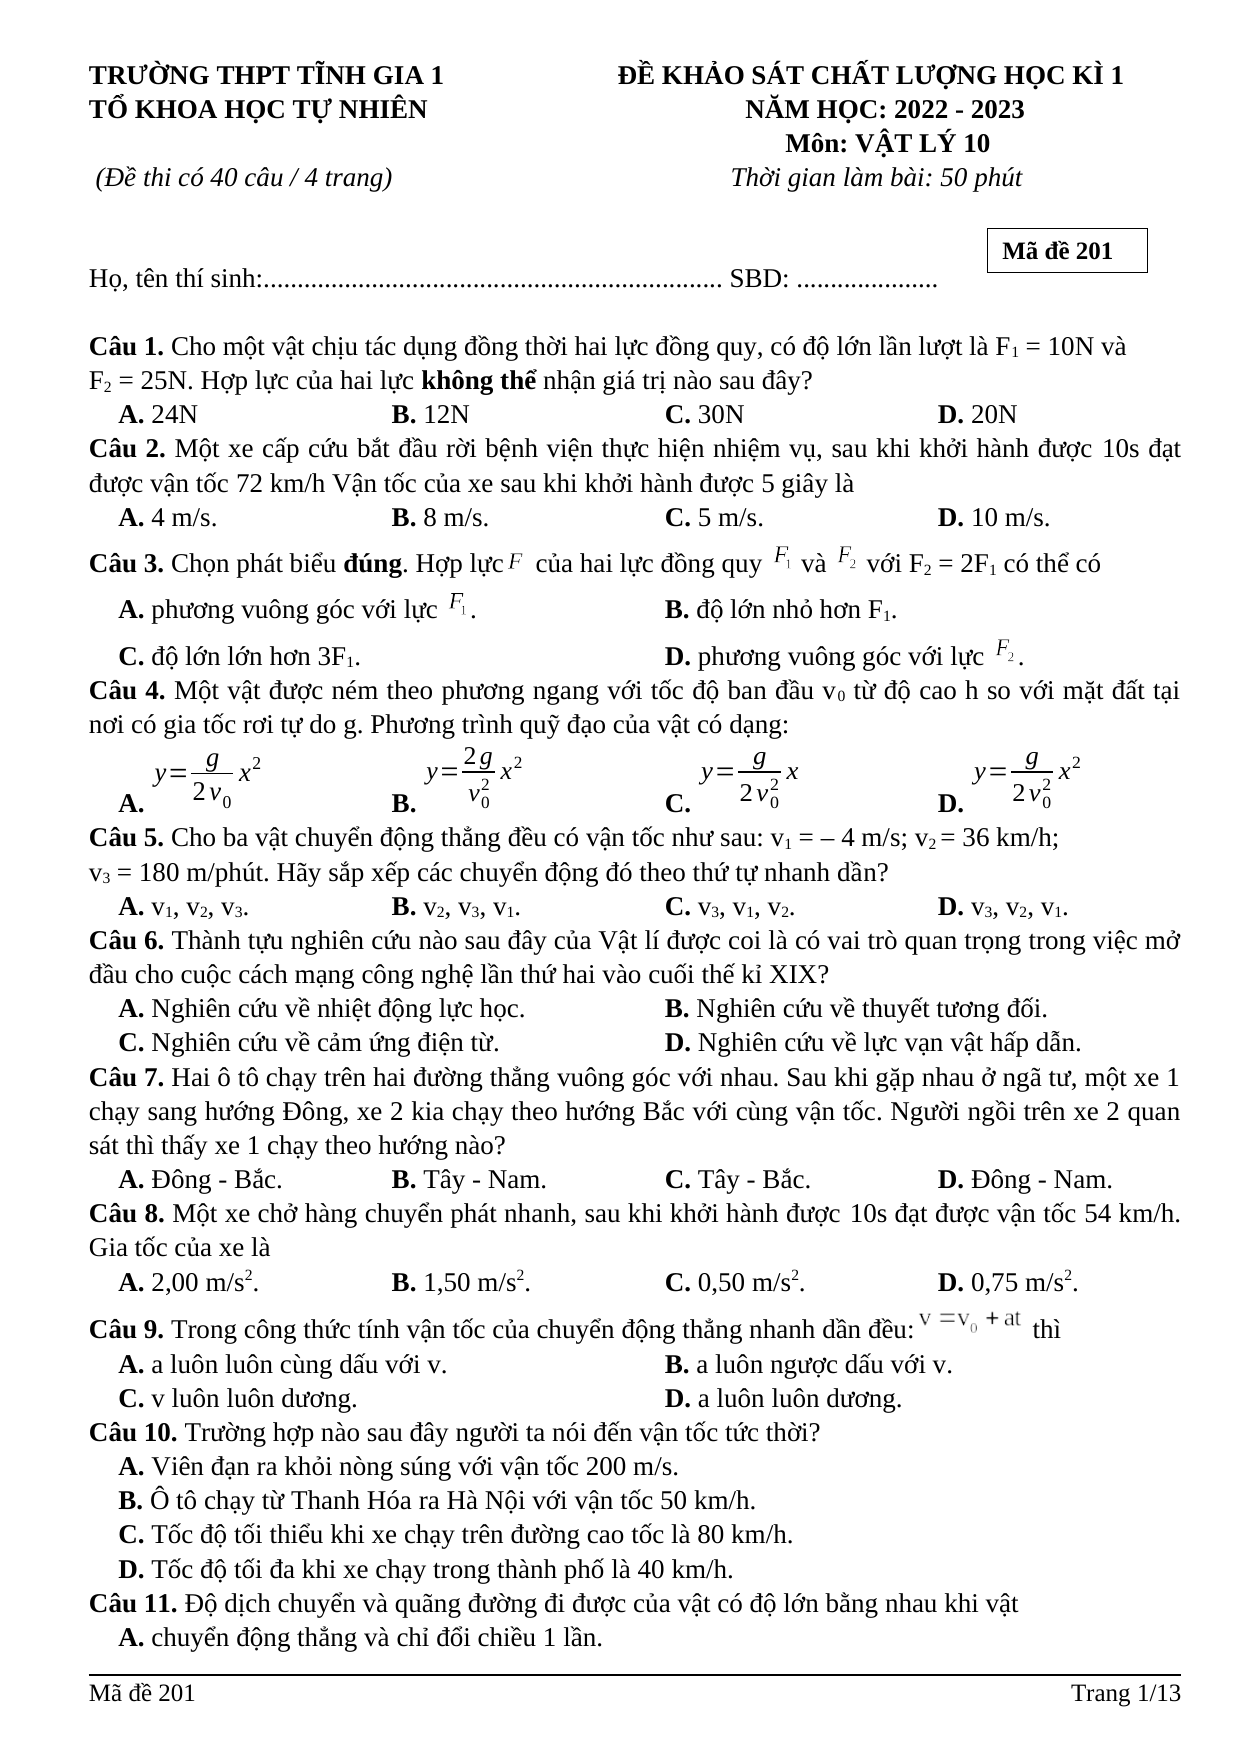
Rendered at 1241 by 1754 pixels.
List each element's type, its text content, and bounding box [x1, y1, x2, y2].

text F2 = 25N. Hợp lực của hai lực không thể nhận giá trị nào sau đây? [89, 364, 1181, 395]
text Câu 4. Một vật được ném theo phương ngang với tốc độ ban đầu v0 từ độ cao h so với mặt đất tại nơi có gia tốc rơi tự do g. Phương trình quỹ đạo của vật có dạng: [89, 674, 1181, 739]
list v3 = 180 m/phút. Hãy sắp xếp các chuyển động đó theo thứ tự nhanh dần? [89, 856, 1181, 887]
text D. Tốc độ tối đa khi xe chạy trong thành phố là 40 km/h. [89, 1553, 1181, 1584]
text A. 4 m/s. B. 8 m/s. C. 5 m/s. D. 10 m/s. [89, 501, 1181, 532]
text A. 24N B. 12N C. 30N D. 20N [89, 398, 1181, 429]
text TỔ KHOA HỌC TỰ NHIÊN NĂM HỌC: 2022 - 2023 [89, 93, 1181, 124]
text Câu 8. Một xe chở hàng chuyển phát nhanh, sau khi khởi hành được 10s đạt được vận tốc 54 km/h. Gia tốc của xe là [89, 1197, 1181, 1263]
text Câu 3. Chọn phát biểu đúng. Hợp lực của hai lực đồng quy và với F2 = 2F1 có thể có [89, 535, 1181, 578]
text A. Đông - Bắc. B. Tây - Nam. C. Tây - Bắc. D. Đông - Nam. [89, 1163, 1181, 1194]
text Câu 1. Cho một vật chịu tác dụng đồng thời hai lực đồng quy, có độ lớn lần lượt là F1 = 10N và [89, 330, 1181, 361]
text Câu 2. Một xe cấp cứu bắt đầu rời bệnh viện thực hiện nhiệm vụ, sau khi khởi hành được 10s đạt được vận tốc 72 km/h Vận tốc của xe sau khi khởi hành được 5 giây là [89, 432, 1181, 498]
text C. Nghiên cứu về cảm ứng điện từ. D. Nghiên cứu về lực vạn vật hấp dẫn. [89, 1027, 1181, 1058]
text C. v luôn luôn dương. D. a luôn luôn dương. [89, 1382, 1181, 1413]
text Họ, tên thí sinh:.................................................................... SBD: ..................... [89, 262, 1181, 293]
text C. Tốc độ tối thiểu khi xe chạy trên đường cao tốc là 80 km/h. [89, 1519, 1181, 1550]
list Câu 5. Cho ba vật chuyển động thẳng đều có vận tốc như sau: v1 = – 4 m/s; v2 = 36 km/h; [89, 822, 1181, 853]
text Câu 7. Hai ô tô chạy trên hai đường thẳng vuông góc với nhau. Sau khi gặp nhau ở ngã tư, một xe 1 chạy sang hướng Đông, xe 2 kia chạy theo hướng Bắc với cùng vận tốc. Người ngồi trên xe 2 quan sát thì thấy xe 1 chạy theo hướng nào? [89, 1061, 1181, 1160]
text Câu 9. Trong công thức tính vận tốc của chuyển động thẳng nhanh dần đều: thì [89, 1300, 1181, 1345]
text A. phương vuông góc với lực . B. độ lớn nhỏ hơn F1. [89, 581, 1181, 625]
text A. 2,00 m/s2. B. 1,50 m/s2. C. 0,50 m/s2. D. 0,75 m/s2. [89, 1266, 1181, 1297]
text Câu 6. Thành tựu nghiên cứu nào sau đây của Vật lí được coi là có vai trò quan trọng trong việc mở đầu cho cuộc cách mạng công nghệ lần thứ hai vào cuối thế kỉ XIX? [89, 924, 1181, 989]
text A. Viên đạn ra khỏi nòng súng với vận tốc 200 m/s. [89, 1450, 1181, 1481]
text A. chuyển động thẳng và chỉ đổi chiều 1 lần. [89, 1621, 1181, 1652]
text Câu 11. Độ dịch chuyển và quãng đường đi được của vật có độ lớn bằng nhau khi vật [89, 1587, 1181, 1618]
text A. Nghiên cứu về nhiệt động lực học. B. Nghiên cứu về thuyết tương đối. [89, 992, 1181, 1023]
text A. v1, v2, v3. B. v2, v3, v1. C. v3, v1, v2. D. v3, v2, v1. [89, 890, 1181, 921]
list Câu 10. Trường hợp nào sau đây người ta nói đến vận tốc tức thời? [89, 1416, 1181, 1447]
text A. a luôn luôn cùng dấu với v. B. a luôn ngược dấu với v. [89, 1348, 1181, 1379]
text A. B. C. D. [89, 742, 1181, 818]
text Môn: VẬT LÝ 10 [89, 127, 1181, 158]
text (Đề thi có 40 câu / 4 trang) Thời gian làm bài: 50 phút [89, 162, 1181, 193]
text B. Ô tô chạy từ Thanh Hóa ra Hà Nội với vận tốc 50 km/h. [89, 1484, 1181, 1516]
text C. độ lớn lớn hơn 3F1. D. phương vuông góc với lực . [89, 628, 1181, 671]
text TRƯỜNG THPT TĨNH GIA 1 ĐỀ KHẢO SÁT CHẤT LƯỢNG HỌC KÌ 1 [89, 59, 1181, 90]
